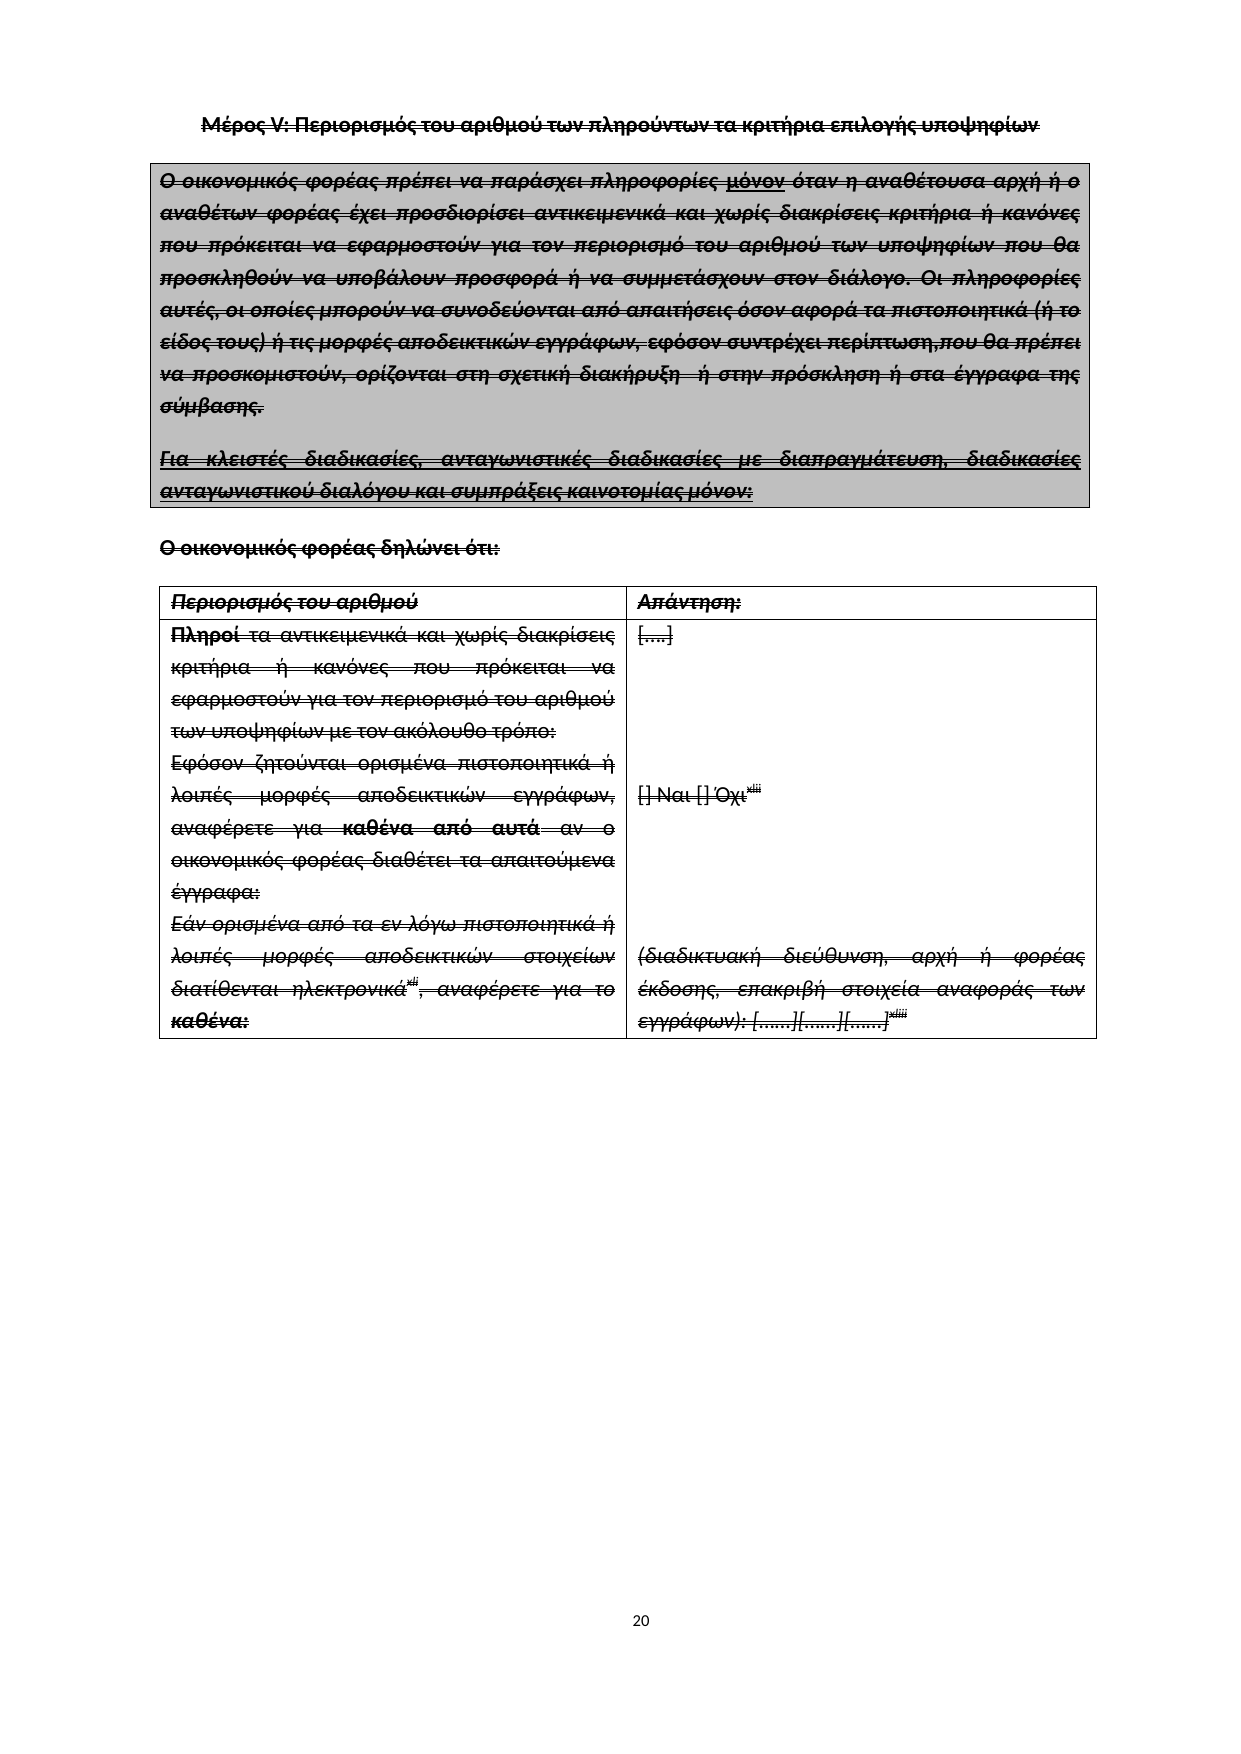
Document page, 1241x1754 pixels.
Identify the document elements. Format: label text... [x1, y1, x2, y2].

table_cell [….] [] Ναι [] Όχι (διαδικτυακή διεύθυνση, αρχή ή φορέας έκδοσης, επακριβή στοιχεία αναφοράς των εγγράφων): [……][……][……] [627, 620, 1096, 1038]
text Ο οικονομικός φορέας δηλώνει ότι: [159, 533, 1081, 561]
table_header Απάντηση: [627, 587, 1096, 619]
text Ο οικονομικός φορέας πρέπει να παράσχει πληροφορίες μόνον όταν η αναθέτουσα αρχή ή ο αναθέτων φορέας έχει προσδιορίσει αντικειμενικά και χωρίς διακρίσεις κριτήρια ή κανόνες που πρόκειται να εφαρμοστούν για τον περιορισμό του αριθμού των υποψηφίων που θα προσκληθούν να υποβάλουν προσφορά ή να συμμετάσχουν στον διάλογο. Οι πληροφορίες αυτές, οι οποίες μπορούν να συνοδεύονται από απαιτήσεις όσον αφορά τα πιστοποιητικά (ή το είδος τους) ή τις μορφές αποδεικτικών εγγράφων, εφόσον συντρέχει περίπτωση,που θα πρέπει να προσκομιστούν, ορίζονται στη σχετική διακήρυξη ή στην πρόσκληση ή στα έγγραφα της σύμβασης. [151, 164, 1089, 419]
table_header Περιορισμός του αριθμού [160, 587, 626, 619]
text Για κλειστές διαδικασίες, ανταγωνιστικές διαδικασίες με διαπραγμάτευση, διαδικασίες ανταγωνιστικού διαλόγου και συμπράξεις καινοτομίας μόνον: [151, 441, 1089, 507]
text Μέρος V: Περιορισμός του αριθμού των πληρούντων τα κριτήρια επιλογής υποψηφίων [159, 110, 1081, 138]
table_cell Πληροί τα αντικειμενικά και χωρίς διακρίσεις κριτήρια ή κανόνες που πρόκειται να εφαρμοστούν για τον περιορισμό του αριθμού των υποψηφίων με τον ακόλουθο τρόπο: Εφόσον ζητούνται ορισμένα πιστοποιητικά ή λοιπές μορφές αποδεικτικών εγγράφων, αναφέρετε για καθένα από αυτά αν ο οικονομικός φορέας διαθέτει τα απαιτούμενα έγγραφα: Εάν ορισμένα από τα εν λόγω πιστοποιητικά ή λοιπές μορφές αποδεικτικών στοιχείων διατίθενται ηλεκτρονικά, αναφέρετε για το καθένα: [160, 620, 626, 1038]
